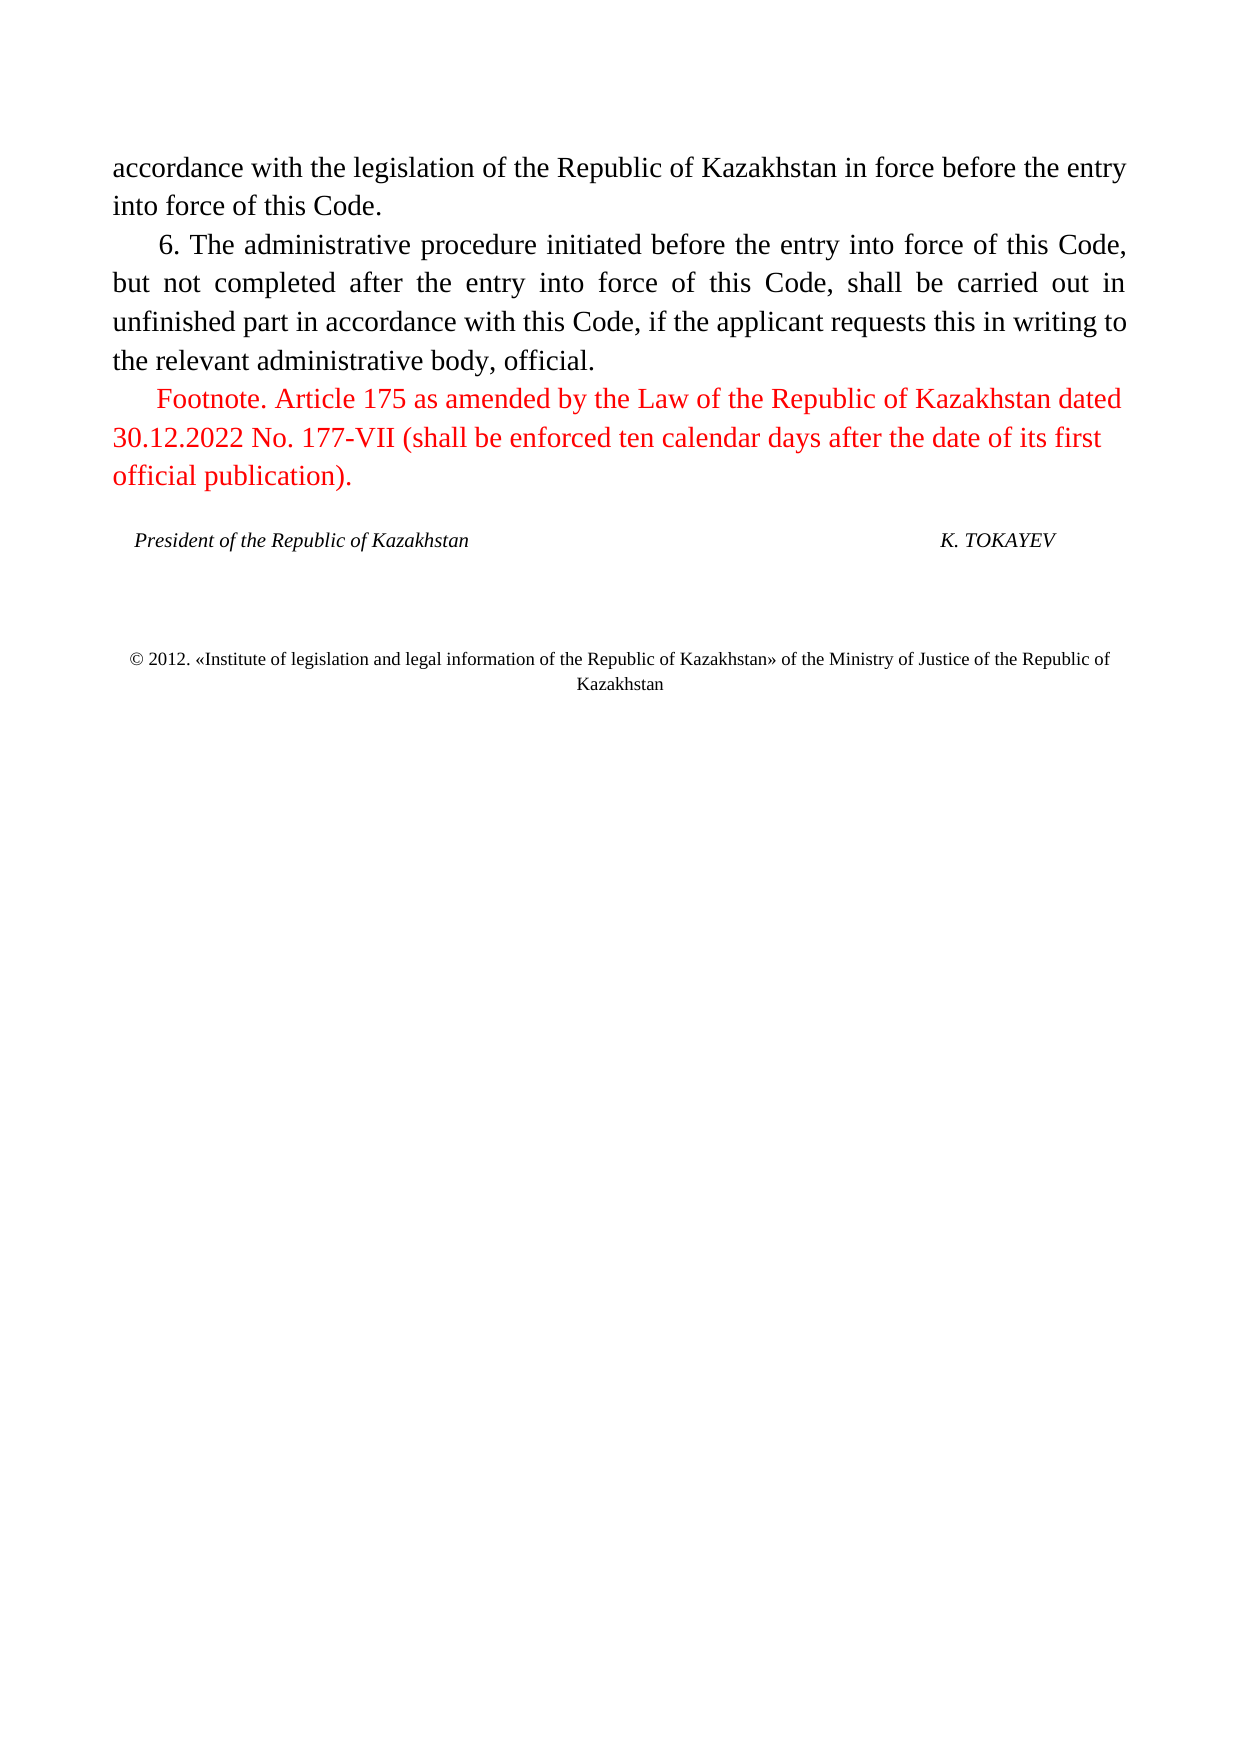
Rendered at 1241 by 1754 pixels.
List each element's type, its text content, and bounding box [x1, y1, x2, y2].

text 6. The administrative procedure initiated before the entry into force of this Code, but not completed after the entry into force of this Code, shall be carried out in unfinished part in accordance with this Code, if the applicant requests this in writing to the relevant administrative body, official. [112, 227, 1128, 376]
table_header K. TOKAYEV [939, 526, 1240, 557]
text © 2012. «Institute of legislation and legal information of the Republic of Kazakhstan» of the Ministry of Justice of the Republic of Kazakhstan [112, 648, 1128, 694]
text Footnote. Article 175 as amended by the Law of the Republic of Kazakhstan dated 30.12.2022 No. 177-VII (shall be enforced ten calendar days after the date of its first official publication). [112, 381, 1128, 522]
table_header President of the Republic of Kazakhstan [101, 526, 939, 557]
